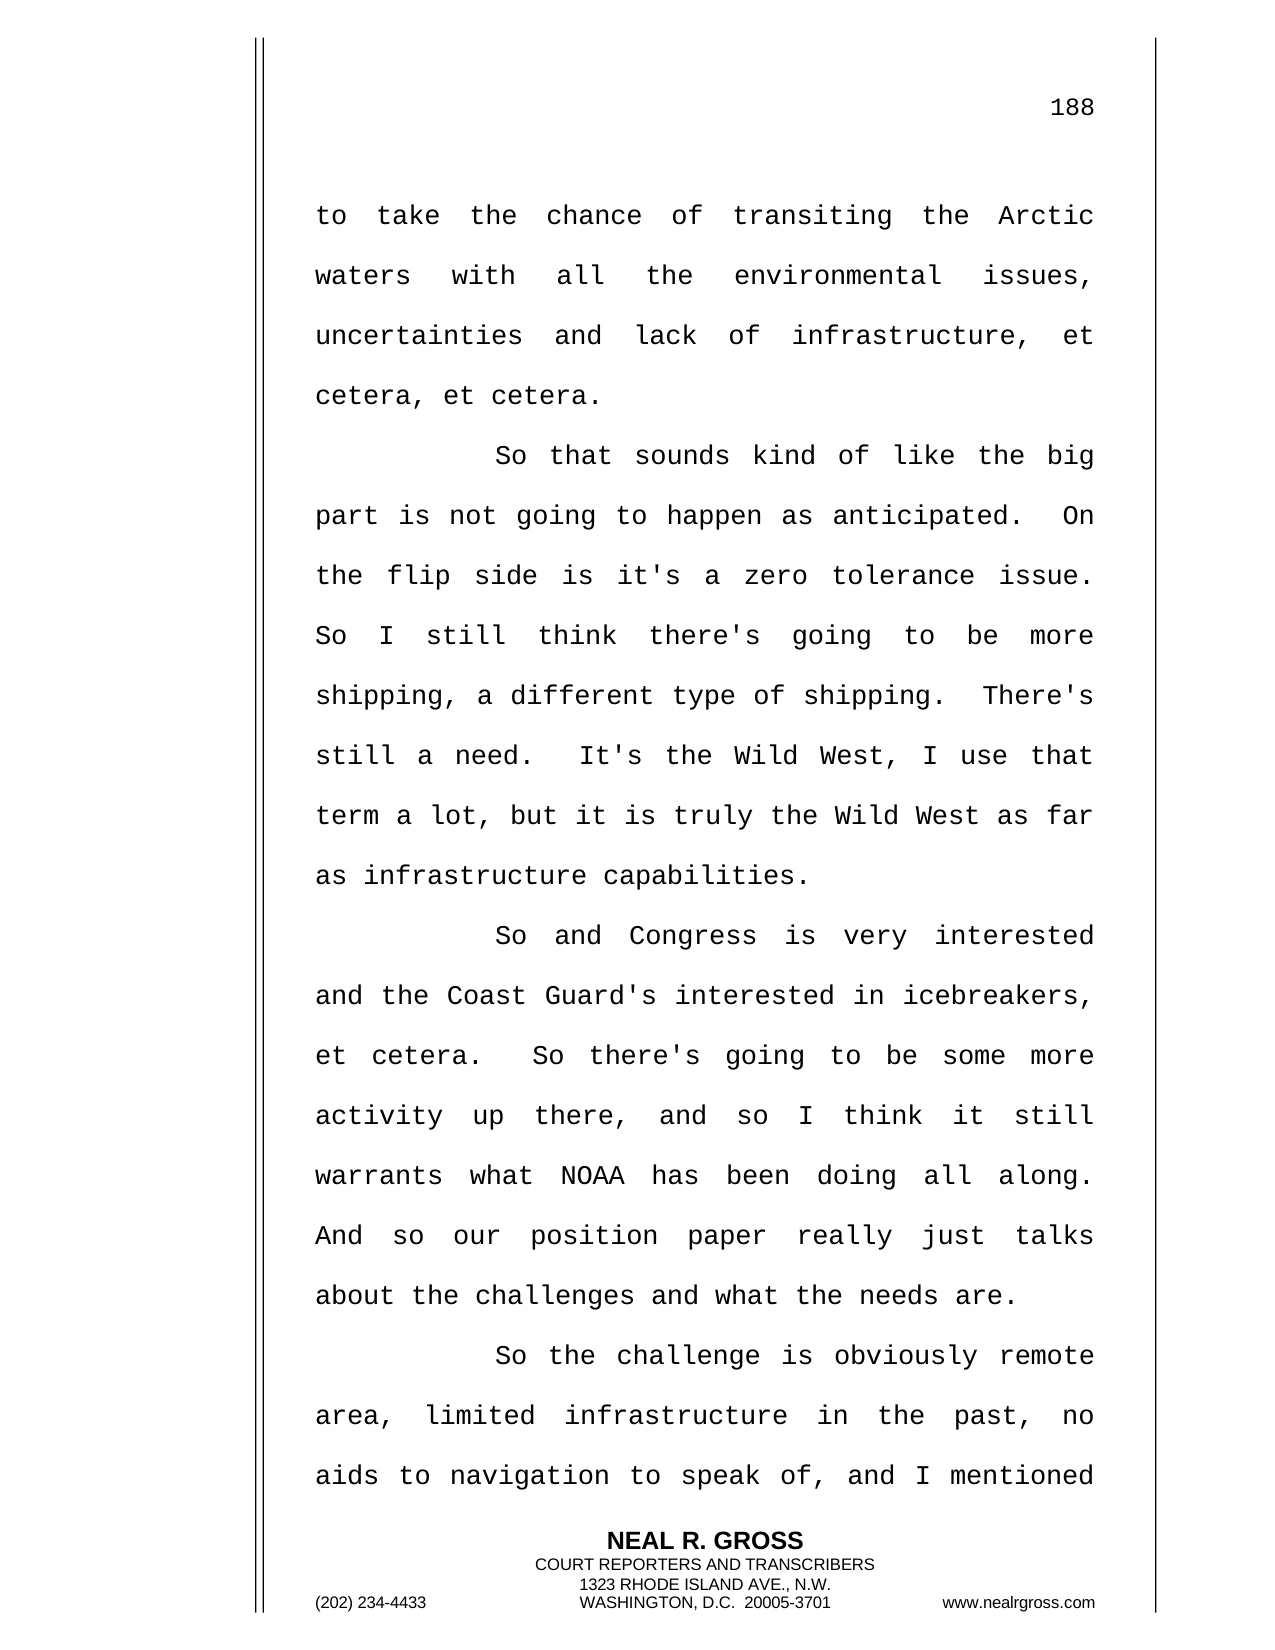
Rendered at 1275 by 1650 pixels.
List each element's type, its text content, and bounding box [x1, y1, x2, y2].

text So that sounds kind of like the big part is not going to happen as anticipated. On the flip side is it's a zero tolerance issue. So I still think there's going to be more shipping, a different type of shipping. There's still a need. It's the Wild West, I use that term a lot, but it is truly the Wild West as far as infrastructure capabilities. [315, 417, 1095, 897]
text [315, 1317, 1095, 1497]
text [315, 177, 1095, 417]
text So and Congress is very interested and the Coast Guard's interested in icebreakers, et cetera. So there's going to be some more activity up there, and so I think it still warrants what NOAA has been doing all along. And so our position paper really just talks about the challenges and what the needs are. [315, 897, 1095, 1317]
